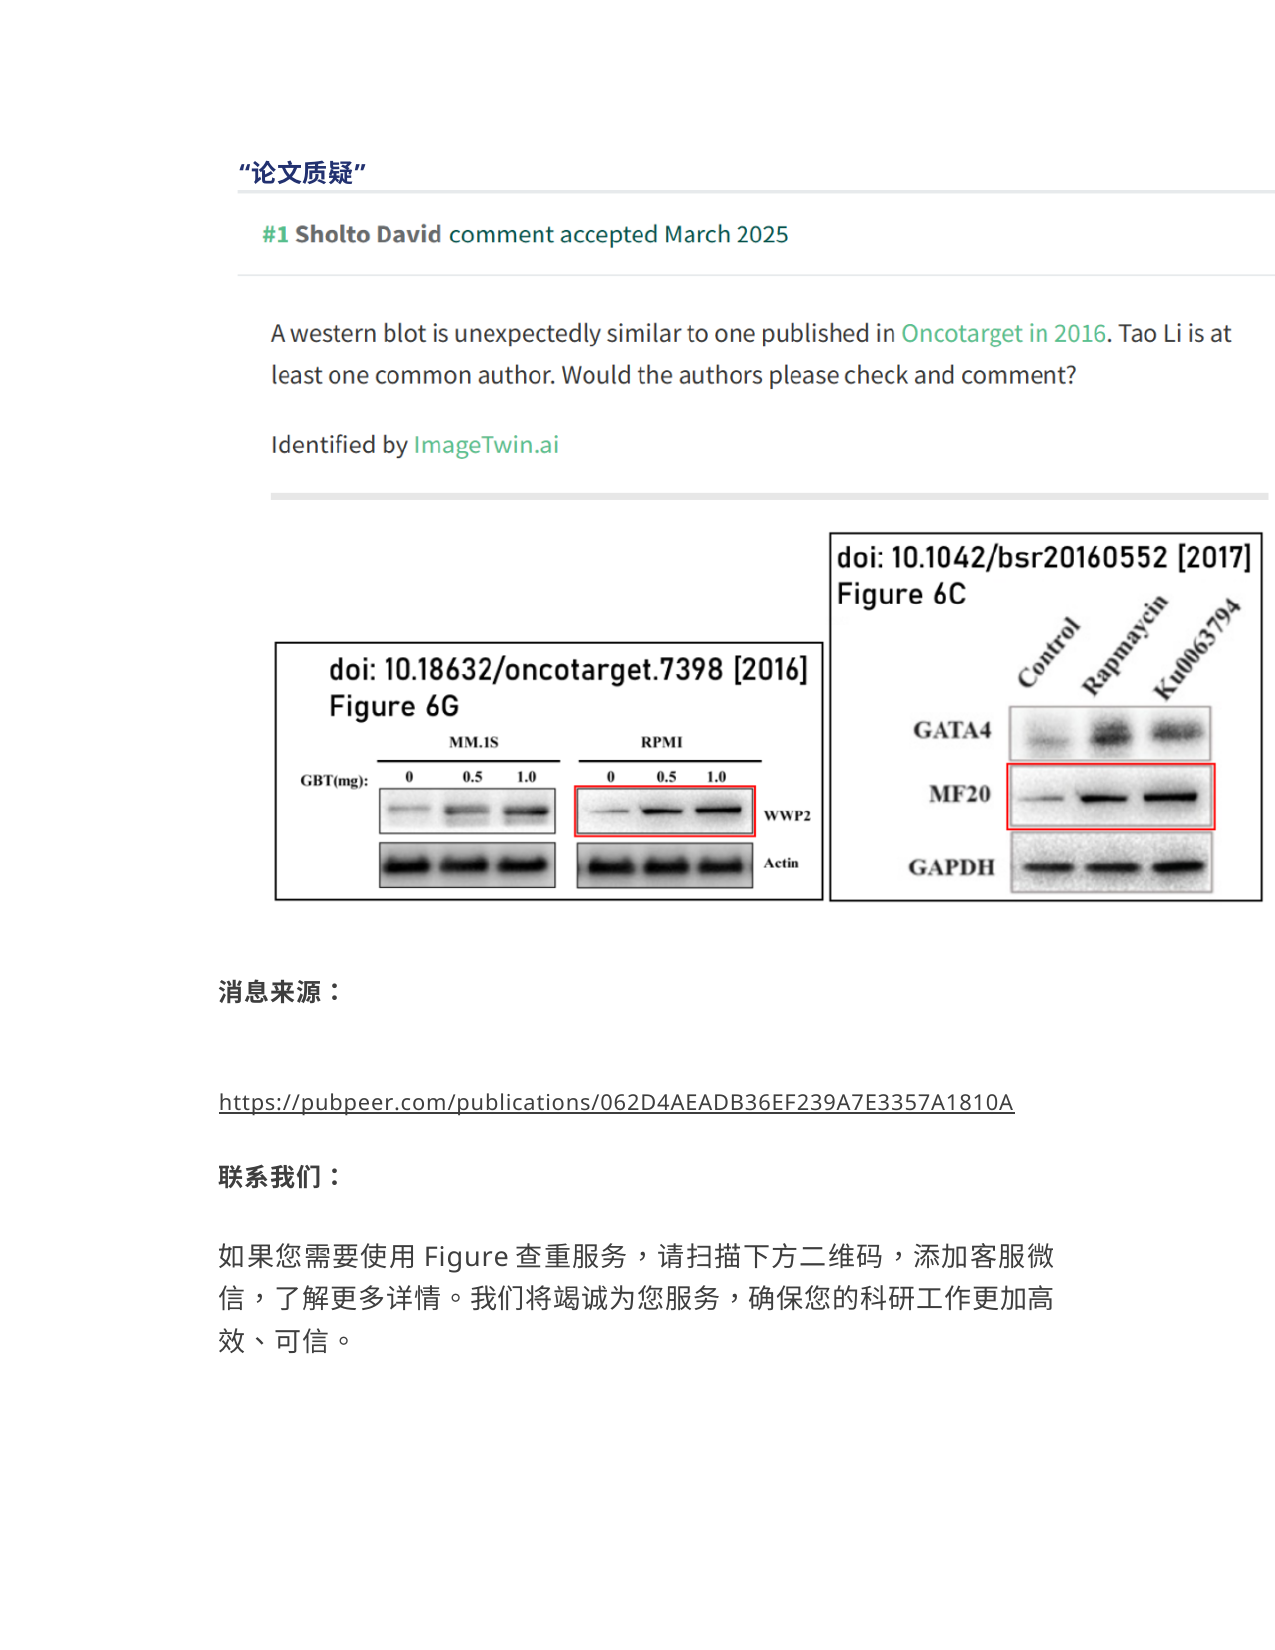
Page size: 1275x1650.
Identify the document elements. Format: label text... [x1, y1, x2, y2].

text 联系我们： [219, 1152, 1056, 1194]
text “论文质疑” [239, 150, 1037, 190]
text https://pubpeer.com/publications/062D4AEADB36EF239A7E3357A1810A [219, 1082, 1056, 1117]
picture [237, 190, 1275, 967]
text 如果您需要使用Figure查重服务，请扫描下方二维码，添加客服微信，了解更多详情。我们将竭诚为您服务，确保您的科研工作更加高效、可信。 [219, 1232, 1056, 1359]
text 消息来源： [219, 967, 1056, 1009]
